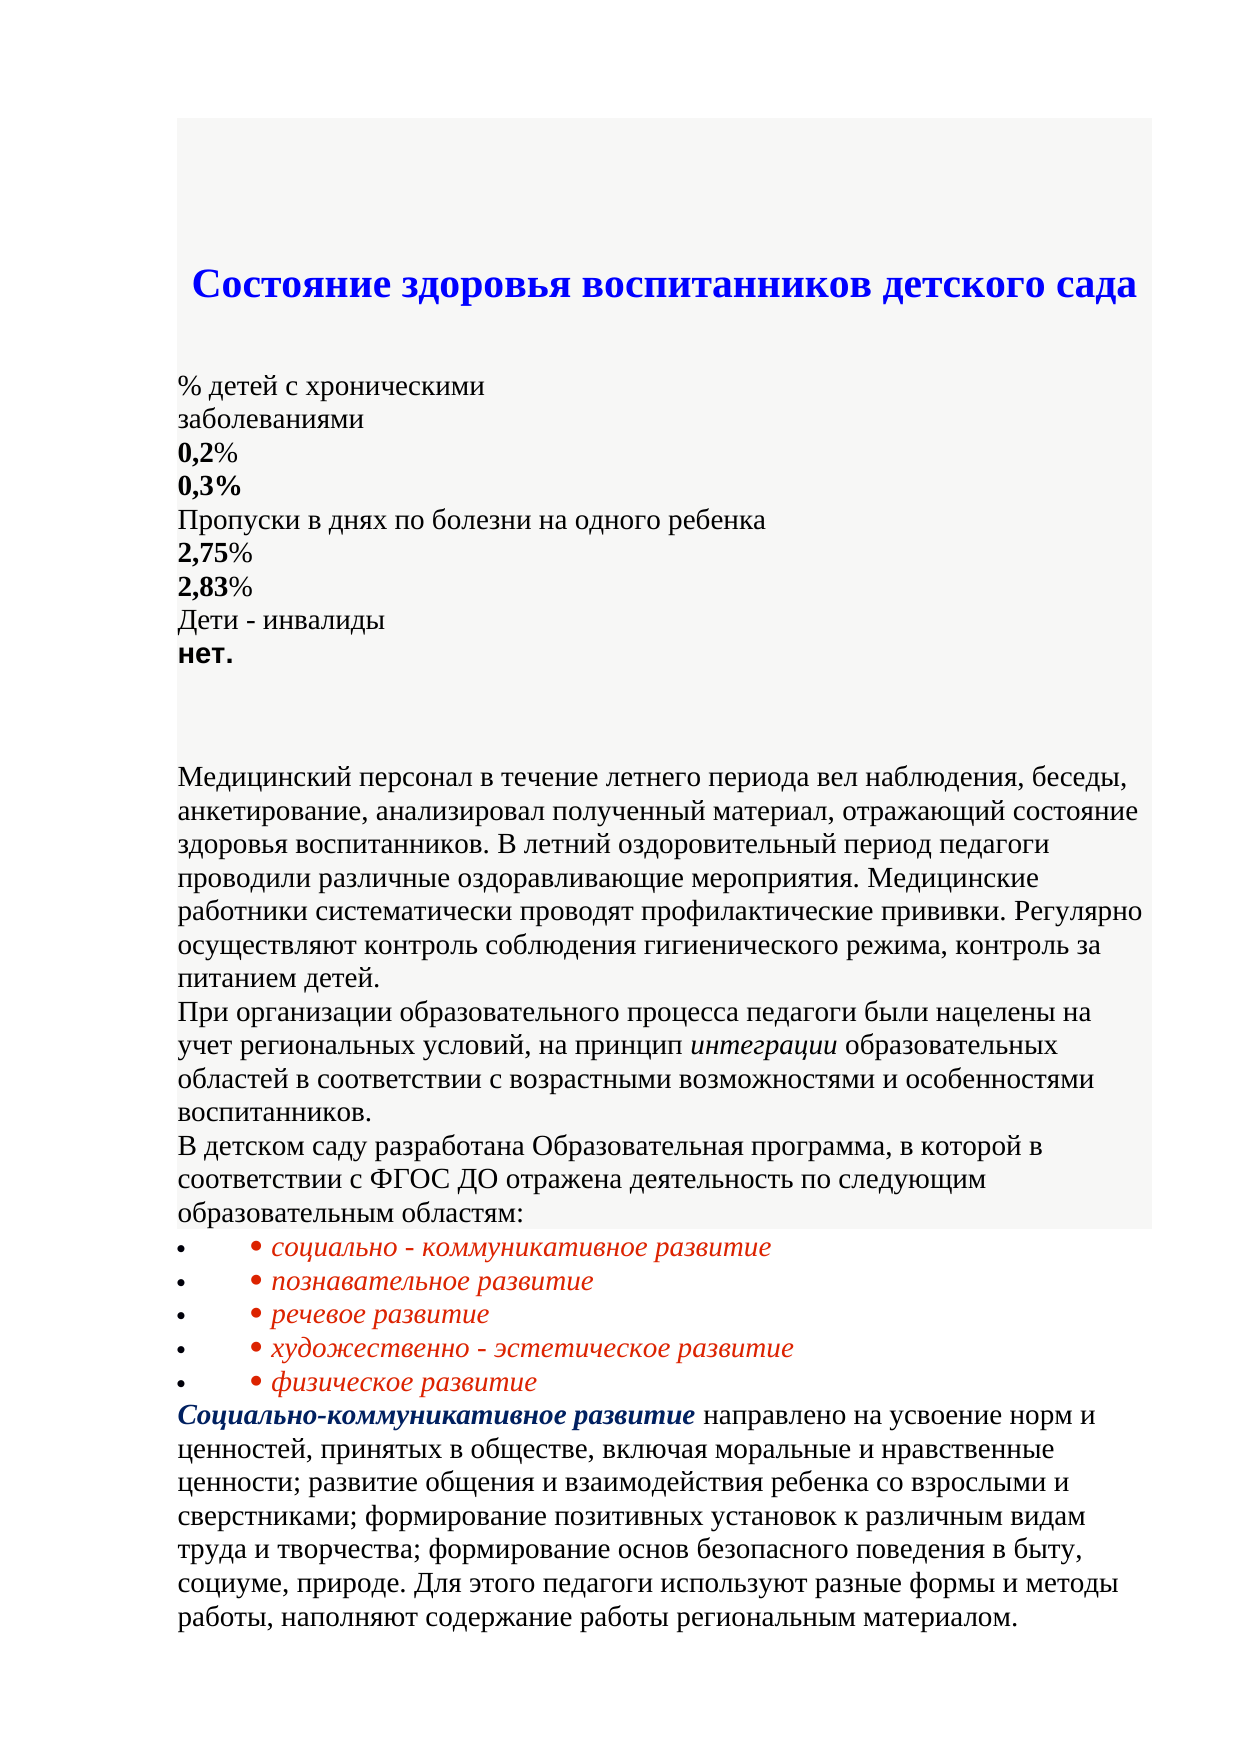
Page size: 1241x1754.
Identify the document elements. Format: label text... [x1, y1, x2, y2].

list ​ физическое развитие [177, 1364, 1152, 1397]
list ​ речевое развитие [177, 1296, 1152, 1330]
text Пропуски в днях по болезни на одного ребенка [177, 502, 1152, 535]
text нет. [177, 636, 1152, 669]
text 2,83% [177, 569, 1152, 602]
list ​ социально - коммуникативное развитие [177, 1229, 1152, 1262]
text % детей с хроническими [177, 368, 1152, 401]
text 0,3% [177, 468, 1152, 502]
text заболеваниями [177, 401, 1152, 435]
text 0,2% [177, 435, 1152, 468]
list ​ художественно - эстетическое развитие [177, 1330, 1152, 1364]
text В детском саду разработана Образовательная программа, в которой в соответствии с ФГОС ДО отражена деятельность по следующим образовательным областям: [177, 1128, 1152, 1229]
text 2,75% [177, 535, 1152, 569]
text Медицинский персонал в течение летнего периода вел наблюдения, беседы, анкетирование, анализировал полученный материал, отражающий состояние здоровья воспитанников. В летний оздоровительный период педагоги проводили различные оздоравливающие мероприятия. Медицинские работники систематически проводят профилактические прививки. Регулярно осуществляют контроль соблюдения гигиенического режима, контроль за питанием детей. [177, 759, 1152, 994]
list ​ познавательное развитие [177, 1262, 1152, 1296]
text Состояние здоровья воспитанников детского сада [177, 258, 1152, 306]
text Дети - инвалиды [177, 602, 1152, 636]
text При организации образовательного процесса педагоги были нацелены на учет региональных условий, на принцип интеграции образовательных областей в соответствии с возрастными возможностями и особенностями воспитанников. [177, 994, 1152, 1128]
text Социально-коммуникативное развитие направлено на усвоение норм и ценностей, принятых в обществе, включая моральные и нравственные ценности; развитие общения и взаимодействия ребенка со взрослыми и сверстниками; формирование позитивных установок к различным видам труда и творчества; формирование основ безопасного поведения в быту, социуме, природе. Для этого педагоги используют разные формы и методы работы, наполняют содержание работы региональным материалом. [177, 1397, 1152, 1632]
